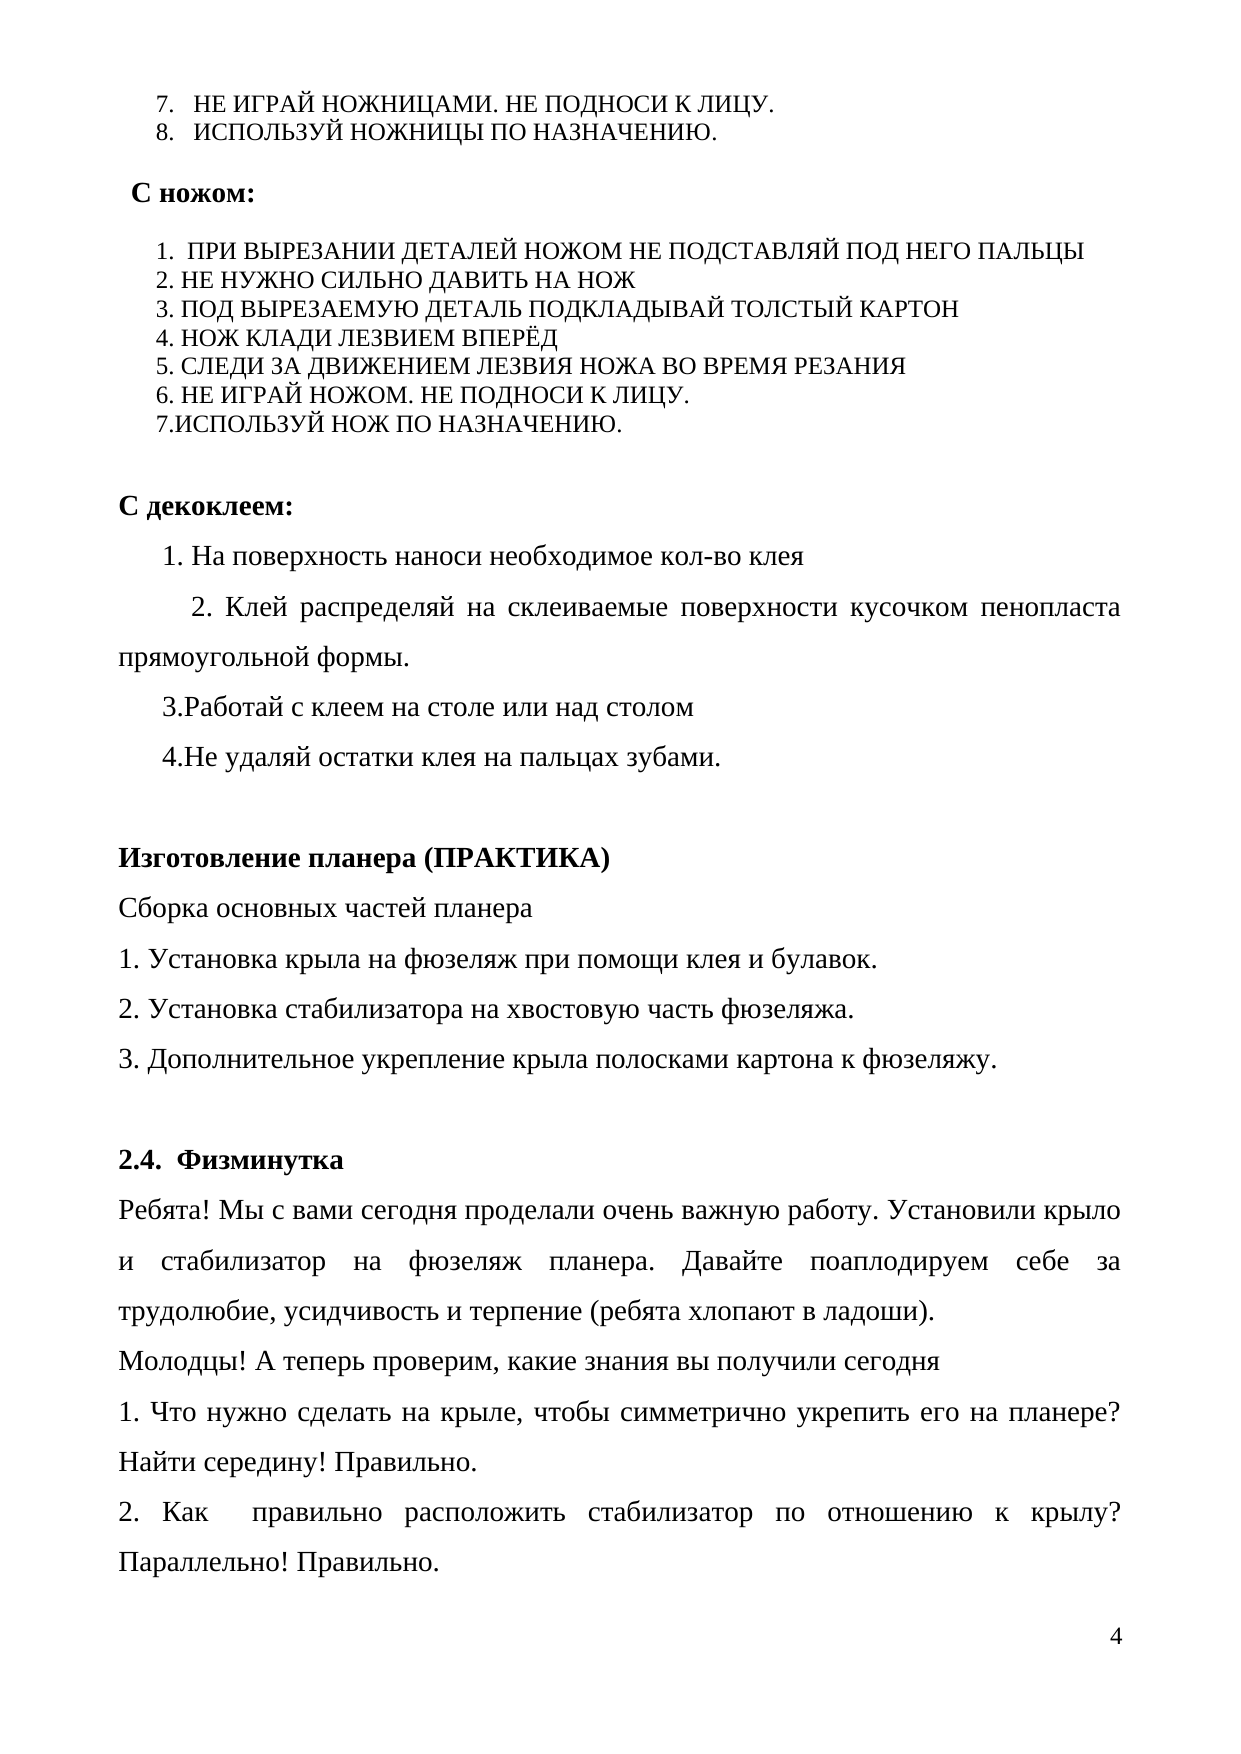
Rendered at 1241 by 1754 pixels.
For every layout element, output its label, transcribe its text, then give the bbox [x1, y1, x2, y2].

text 4. НОЖ КЛАДИ ЛЕЗВИЕМ ВПЕРЁД [118, 323, 1122, 351]
text 2.4. Физминутка [118, 1142, 1122, 1176]
text 2. Установка стабилизатора на хвостовую часть фюзеляжа. [118, 991, 1122, 1025]
text 1. Установка крыла на фюзеляж при помощи клея и булавок. [118, 941, 1122, 974]
text 1. На поверхность наноси необходимое кол-во клея [118, 538, 1122, 572]
text 1. Что нужно сделать на крыле, чтобы симметрично укрепить его на планере? Найти середину! Правильно. [118, 1394, 1122, 1477]
text 3.Работай с клеем на столе или над столом [118, 689, 1122, 723]
text Изготовление планера (ПРАКТИКА) Сборка основных частей планера [118, 840, 1122, 924]
text 6. НЕ ИГРАЙ НОЖОМ. НЕ ПОДНОСИ К ЛИЦУ. [118, 380, 1122, 409]
text Ребята! Мы с вами сегодня проделали очень важную работу. Установили крыло и стабилизатор на фюзеляж планера. Давайте поаплодируем себе за трудолюбие, усидчивость и терпение (ребята хлопают в ладоши). [118, 1192, 1122, 1327]
text 2. НЕ НУЖНО СИЛЬНО ДАВИТЬ НА НОЖ [118, 265, 1122, 294]
text 2. Как правильно расположить стабилизатор по отношению к крылу? Параллельно! Правильно. [118, 1494, 1122, 1578]
text 3. ПОД ВЫРЕЗАЕМУЮ ДЕТАЛЬ ПОДКЛАДЫВАЙ ТОЛСТЫЙ КАРТОН [118, 294, 1122, 323]
text 1. ПРИ ВЫРЕЗАНИИ ДЕТАЛЕЙ НОЖОМ НЕ ПОДСТАВЛЯЙ ПОД НЕГО ПАЛЬЦЫ [118, 236, 1122, 265]
text Молодцы! А теперь проверим, какие знания вы получили сегодня [118, 1343, 1122, 1377]
text 3. Дополнительное укрепление крыла полосками картона к фюзеляжу. [118, 1041, 1122, 1075]
text 7.ИСПОЛЬЗУЙ НОЖ ПО НАЗНАЧЕНИЮ. [156, 409, 1122, 438]
text С декоклеем: [118, 488, 1128, 522]
list ИСПОЛЬЗУЙ НОЖНИЦЫ ПО НАЗНАЧЕНИЮ. [156, 117, 1122, 146]
list НЕ ИГРАЙ НОЖНИЦАМИ. НЕ ПОДНОСИ К ЛИЦУ. [156, 89, 1122, 117]
text 4.Не удаляй остатки клея на пальцах зубами. [118, 739, 1122, 773]
text 2. Клей распределяй на склеиваемые поверхности кусочком пенопласта прямоугольной формы. [118, 589, 1122, 672]
text С ножом: [118, 175, 1122, 208]
text 5. СЛЕДИ ЗА ДВИЖЕНИЕМ ЛЕЗВИЯ НОЖА ВО ВРЕМЯ РЕЗАНИЯ [118, 351, 1122, 380]
